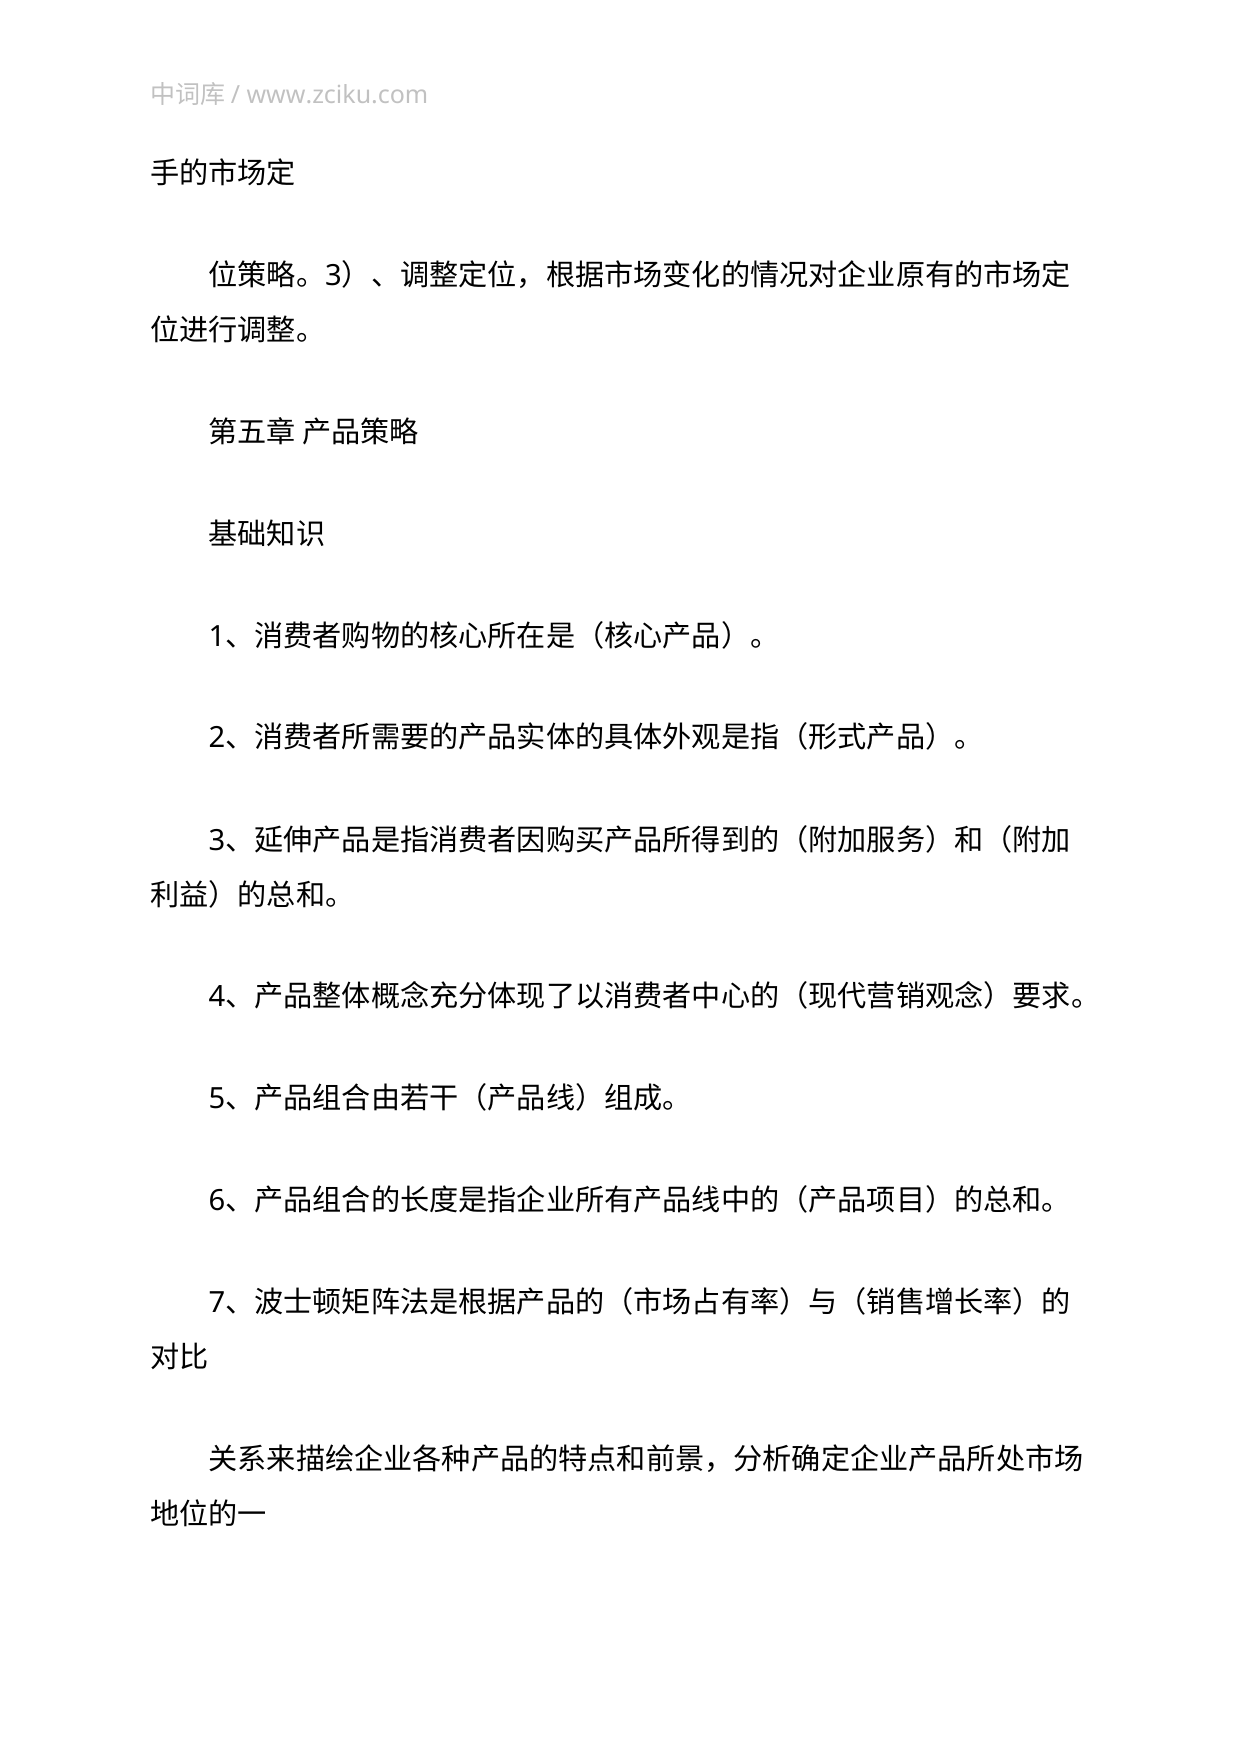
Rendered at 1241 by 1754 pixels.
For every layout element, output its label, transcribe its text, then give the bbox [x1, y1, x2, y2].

text 7、波士顿矩阵法是根据产品的（市场占有率）与（销售增长率）的对比 [150, 1279, 1090, 1376]
text 1、消费者购物的核心所在是（核心产品）。 [150, 612, 1090, 654]
text 3、延伸产品是指消费者因购买产品所得到的（附加服务）和（附加利益）的总和。 [150, 816, 1090, 913]
text 位策略。3）、调整定位，根据市场变化的情况对企业原有的市场定位进行调整。 [150, 252, 1090, 349]
text 6、产品组合的长度是指企业所有产品线中的（产品项目）的总和。 [150, 1177, 1090, 1219]
text 关系来描绘企业各种产品的特点和前景，分析确定企业产品所处市场地位的一 [150, 1436, 1090, 1533]
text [150, 150, 1090, 192]
text 5、产品组合由若干（产品线）组成。 [150, 1075, 1090, 1117]
text 第五章 产品策略 [150, 408, 1090, 451]
text 4、产品整体概念充分体现了以消费者中心的（现代营销观念）要求。 [150, 973, 1090, 1015]
text 基础知识 [150, 510, 1090, 553]
text 2、消费者所需要的产品实体的具体外观是指（形式产品）。 [150, 714, 1090, 756]
